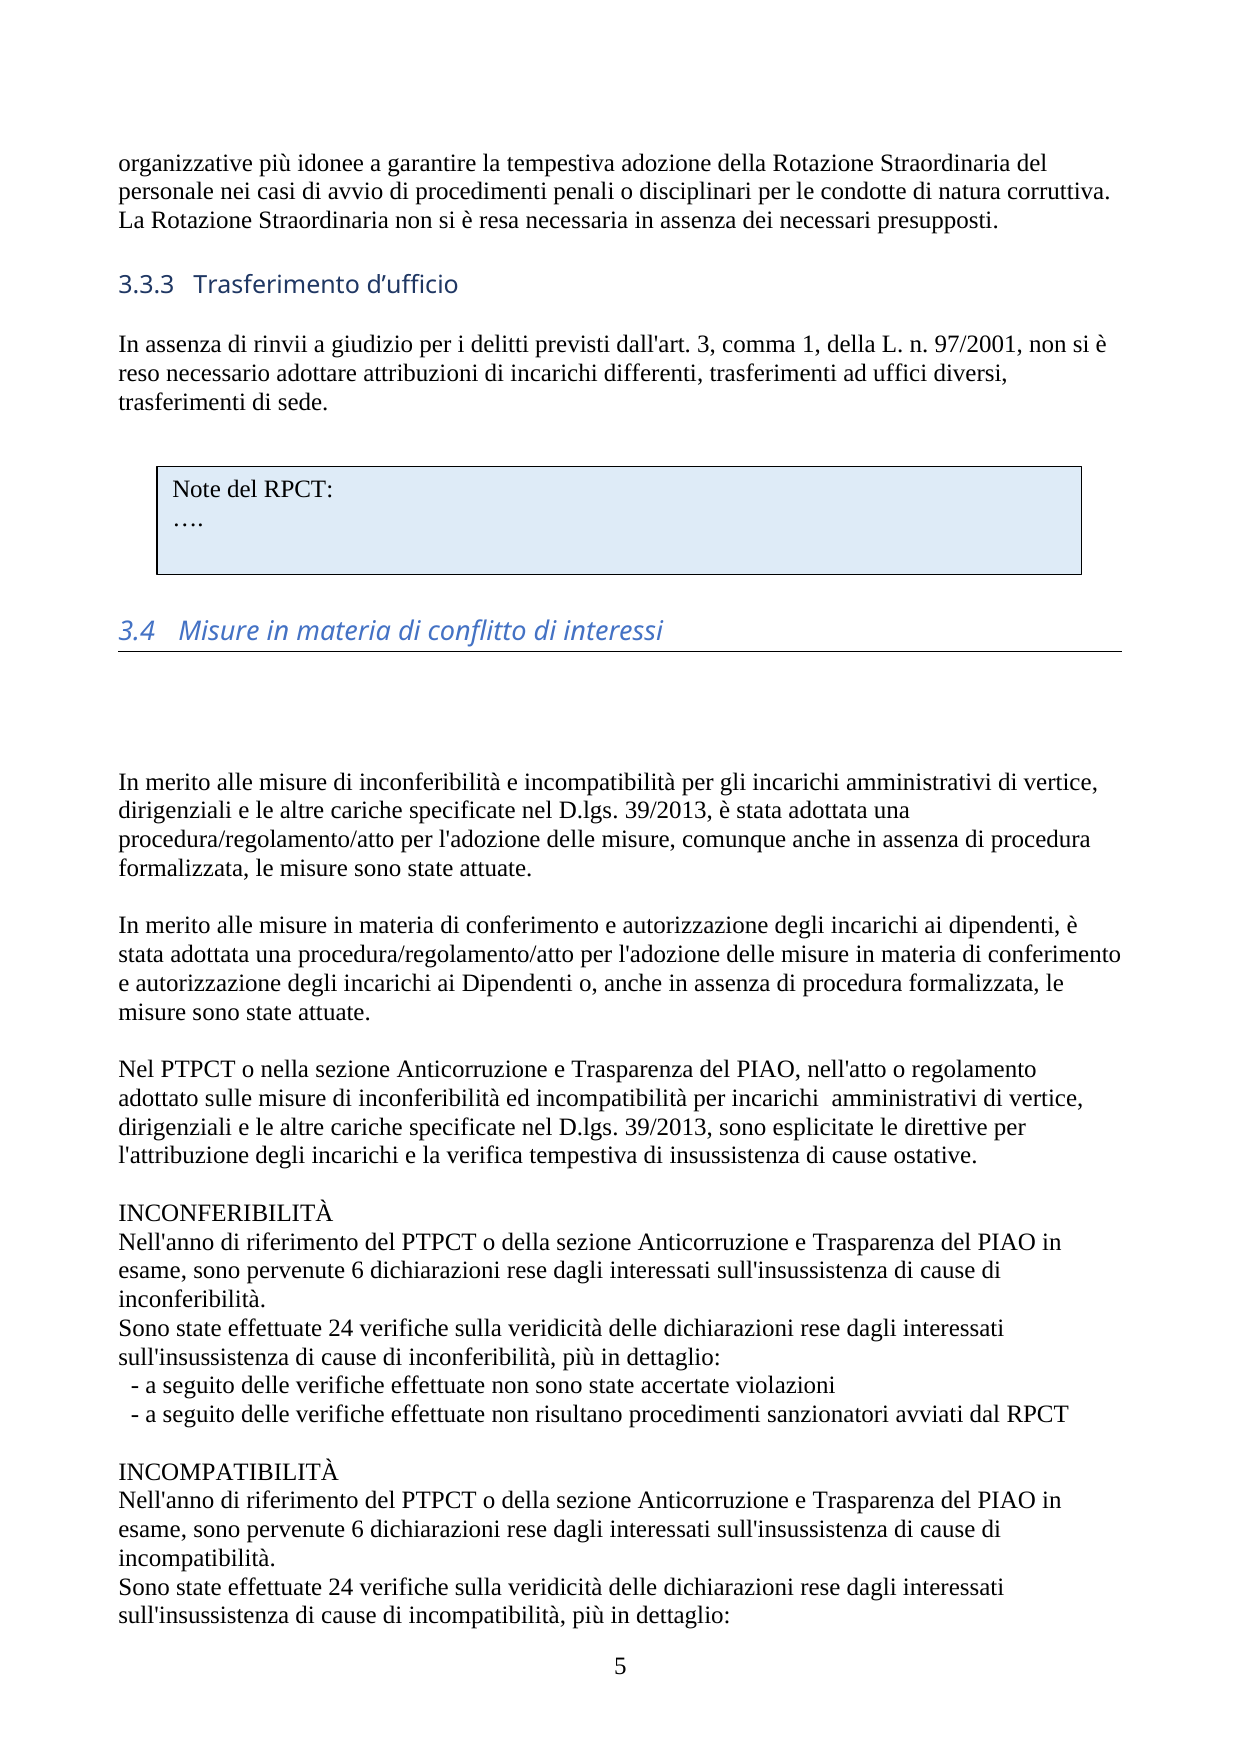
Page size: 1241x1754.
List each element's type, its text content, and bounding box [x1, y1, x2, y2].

text In assenza di rinvii a giudizio per i delitti previsti dall'art. 3, comma 1, della L. n. 97/2001, non si è reso necessario adottare attribuzioni di incarichi differenti, trasferimenti ad uffici diversi, trasferimenti di sede. [118, 329, 1122, 416]
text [118, 148, 1122, 205]
text La Rotazione Straordinaria non si è resa necessaria in assenza dei necessari presupposti. [118, 205, 1122, 234]
subtitle Trasferimento d’ufficio [118, 267, 1122, 301]
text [118, 767, 1122, 1629]
subtitle Misure in materia di conflitto di interessi [118, 612, 1122, 651]
